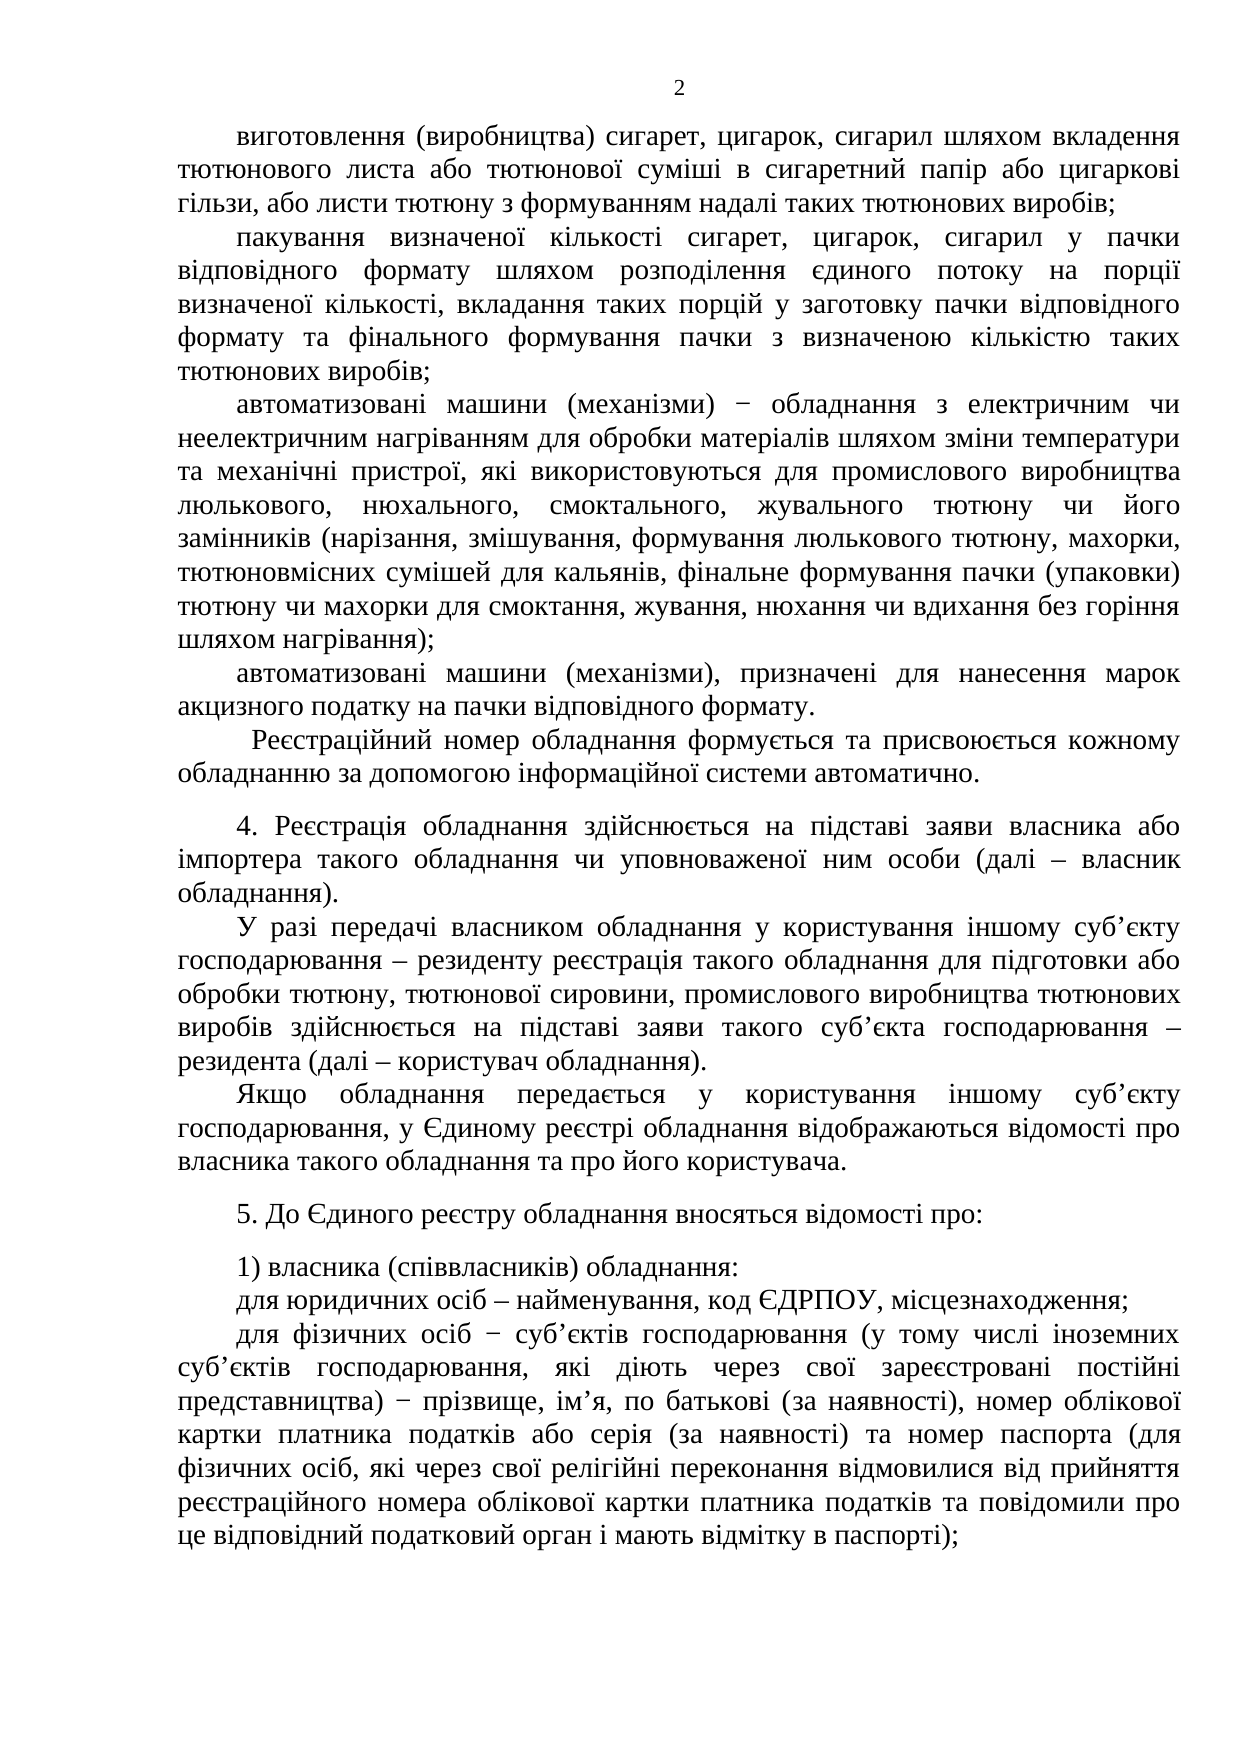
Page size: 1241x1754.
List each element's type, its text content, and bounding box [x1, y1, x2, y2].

text 5. До Єдиного реєстру обладнання вносяться відомості про: [177, 1196, 1181, 1230]
text 4. Реєстрація обладнання здійснюється на підставі заяви власника або імпортера такого обладнання чи уповноваженої ним особи (далі – власник обладнання). [177, 808, 1181, 909]
text Якщо обладнання передається у користування іншому суб’єкту господарювання, у Єдиному реєстрі обладнання відображаються відомості про власника такого обладнання та про його користувача. [177, 1076, 1181, 1177]
text автоматизовані машини (механізми) − обладнання з електричним чи неелектричним нагріванням для обробки матеріалів шляхом зміни температури та механічні пристрої, які використовуються для промислового виробництва люлькового, нюхального, смоктального, жувального тютюну чи його замінників (нарізання, змішування, формування люлькового тютюну, махорки, тютюновмісних сумішей для кальянів, фінальне формування пачки (упаковки) тютюну чи махорки для смоктання, жування, нюхання чи вдихання без горіння шляхом нагрівання); [177, 386, 1181, 655]
text Реєстраційний номер обладнання формується та присвоюється кожному обладнанню за допомогою інформаційної системи автоматично. [177, 722, 1181, 789]
text автоматизовані машини (механізми), призначені для нанесення марок акцизного податку на пачки відповідного формату. [177, 655, 1181, 722]
text пакування визначеної кількості сигарет, цигарок, сигарил у пачки відповідного формату шляхом розподілення єдиного потоку на порції визначеної кількості, вкладання таких порцій у заготовку пачки відповідного формату та фінального формування пачки з визначеною кількістю таких тютюнових виробів; [177, 219, 1181, 386]
text для фізичних осіб − суб’єктів господарювання (у тому числі іноземних суб’єктів господарювання, які діють через свої зареєстровані постійні представництва) − прізвище, ім’я, по батькові (за наявності), номер облікової картки платника податків або серія (за наявності) та номер паспорта (для фізичних осіб, які через свої релігійні переконання відмовилися від прийняття реєстраційного номера облікової картки платника податків та повідомили про це відповідний податковий орган і мають відмітку в паспорті); [177, 1316, 1181, 1551]
text виготовлення (виробництва) сигарет, цигарок, сигарил шляхом вкладення тютюнового листа або тютюнової суміші в сигаретний папір або цигаркові гільзи, або листи тютюну з формуванням надалі таких тютюнових виробів; [177, 118, 1181, 219]
text для юридичних осіб – найменування, код ЄДРПОУ, місцезнаходження; [177, 1282, 1181, 1316]
text 1) власника (співвласників) обладнання: [177, 1249, 1181, 1282]
text У разі передачі власником обладнання у користування іншому суб’єкту господарювання – резиденту реєстрація такого обладнання для підготовки або обробки тютюну, тютюнової сировини, промислового виробництва тютюнових виробів здійснюється на підставі заяви такого суб’єкта господарювання – резидента (далі – користувач обладнання). [177, 909, 1181, 1076]
